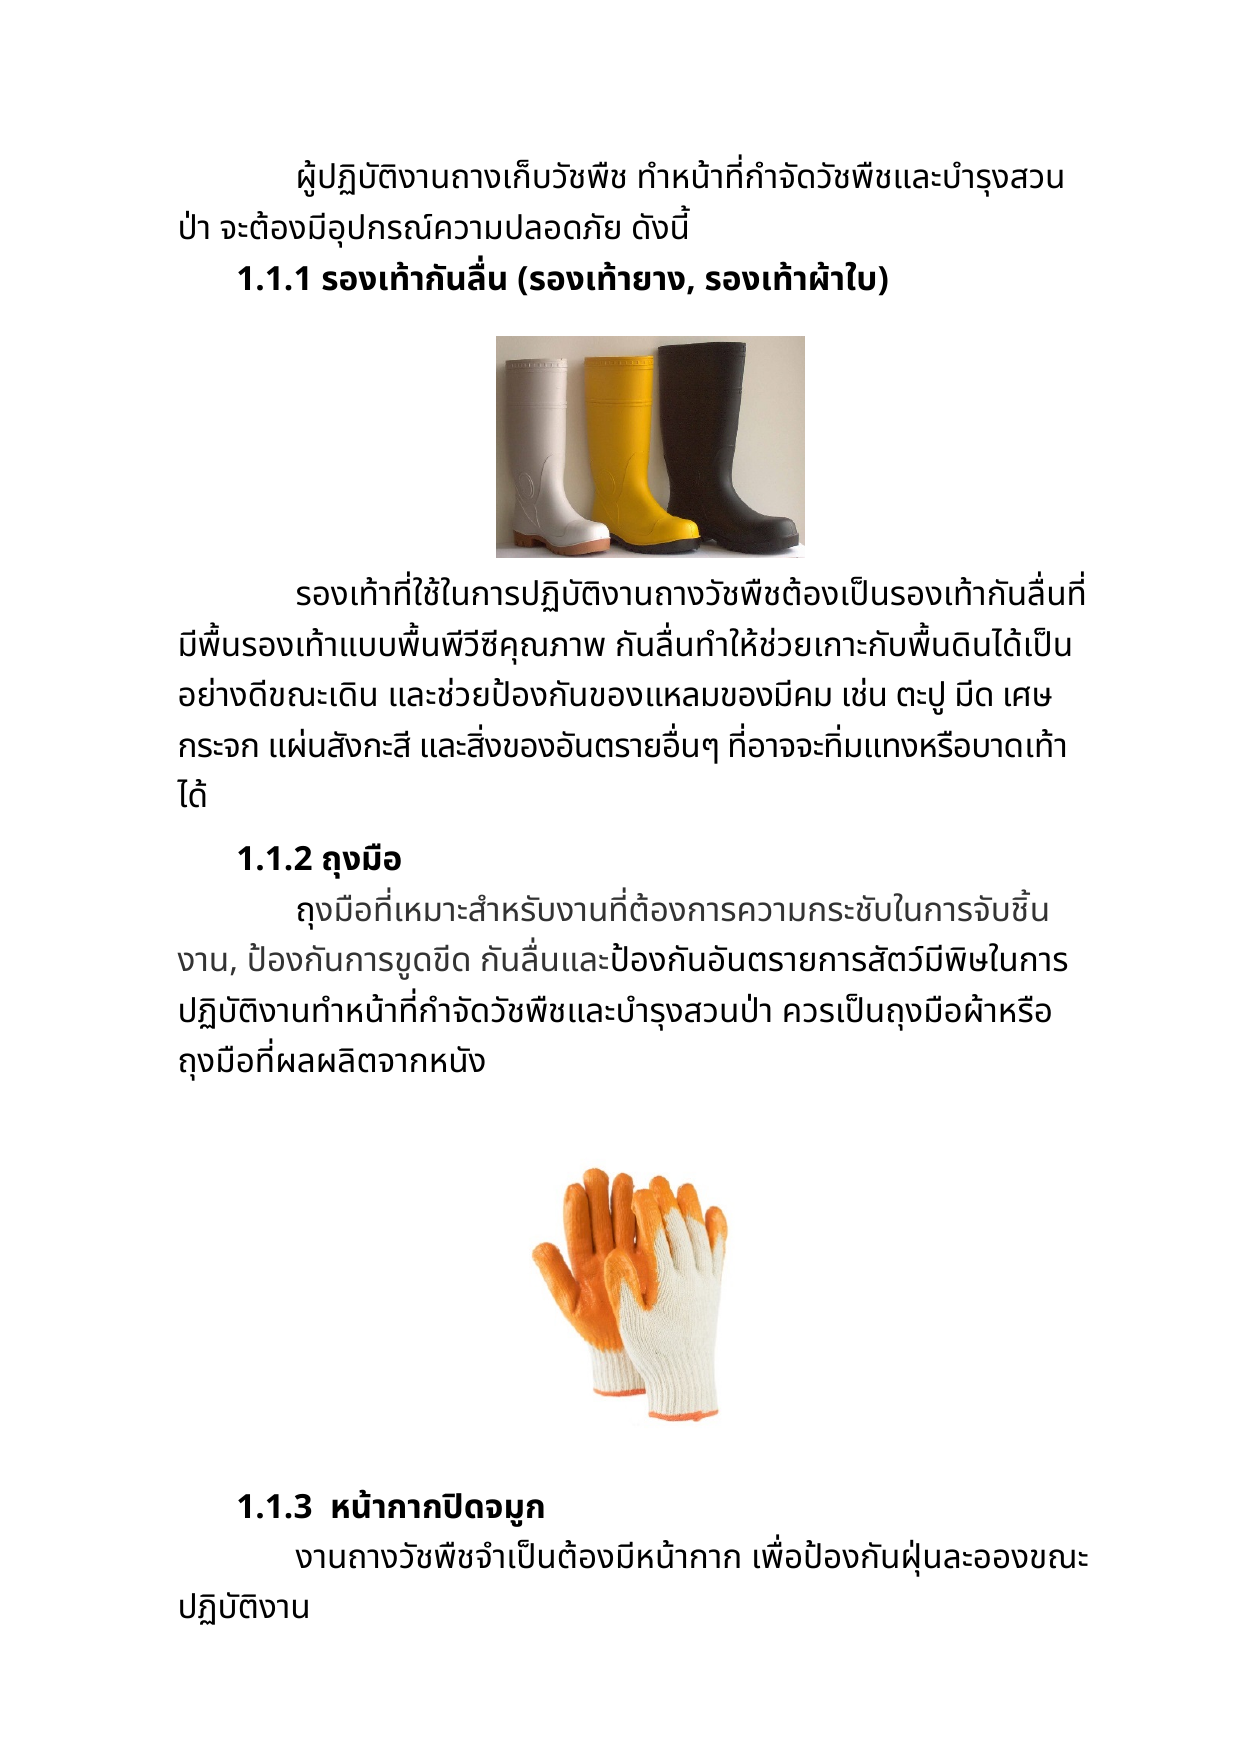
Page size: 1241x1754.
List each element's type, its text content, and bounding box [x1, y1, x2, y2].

text 1.1.3 หน้ากากปิดจมูก [177, 1482, 1090, 1533]
text 1.1.2 ถุงมือ [236, 835, 1090, 886]
picture [496, 336, 805, 558]
text ถุงมือที่เหมาะสำหรับงานที่ต้องการความกระชับในการจับชิ้นงาน, ป้องกันการขูดขีด กันลื่นและป้องกันอันตรายการสัตว์มีพิษในการปฏิบัติงานทำหน้าที่กำจัดวัชพืชและบำรุงสวนป่า ควรเป็นถุงมือผ้าหรือถุงมือที่ผลผลิตจากหนัง [177, 886, 1090, 1087]
picture [503, 1146, 794, 1437]
text งานถางวัชพืชจำเป็นต้องมีหน้ากาก เพื่อป้องกันฝุ่นละอองขณะปฏิบัติงาน [177, 1533, 1090, 1634]
text ผู้ปฏิบัติงานถางเก็บวัชพืช ทำหน้าที่กำจัดวัชพืชและบำรุงสวนป่า จะต้องมีอุปกรณ์ความปลอดภัย ดังนี้ [177, 153, 1090, 254]
text 1.1.1 รองเท้ากันลื่น (รองเท้ายาง, รองเท้าผ้าใบ) [236, 254, 1090, 305]
text รองเท้าที่ใช้ในการปฏิบัติงานถางวัชพืชต้องเป็นรองเท้ากันลื่นที่มีพื้นรองเท้าแบบพื้นพีวีซีคุณภาพ กันลื่นทำให้ช่วยเกาะกับพื้นดินได้เป็นอย่างดีขณะเดิน และช่วยป้องกันของแหลมของมีคม เช่น ตะปู มีด เศษกระจก แผ่นสังกะสี และสิ่งของอันตรายอื่นๆ ที่อาจจะทิ่มแทงหรือบาดเท้าได้ [177, 318, 1090, 822]
